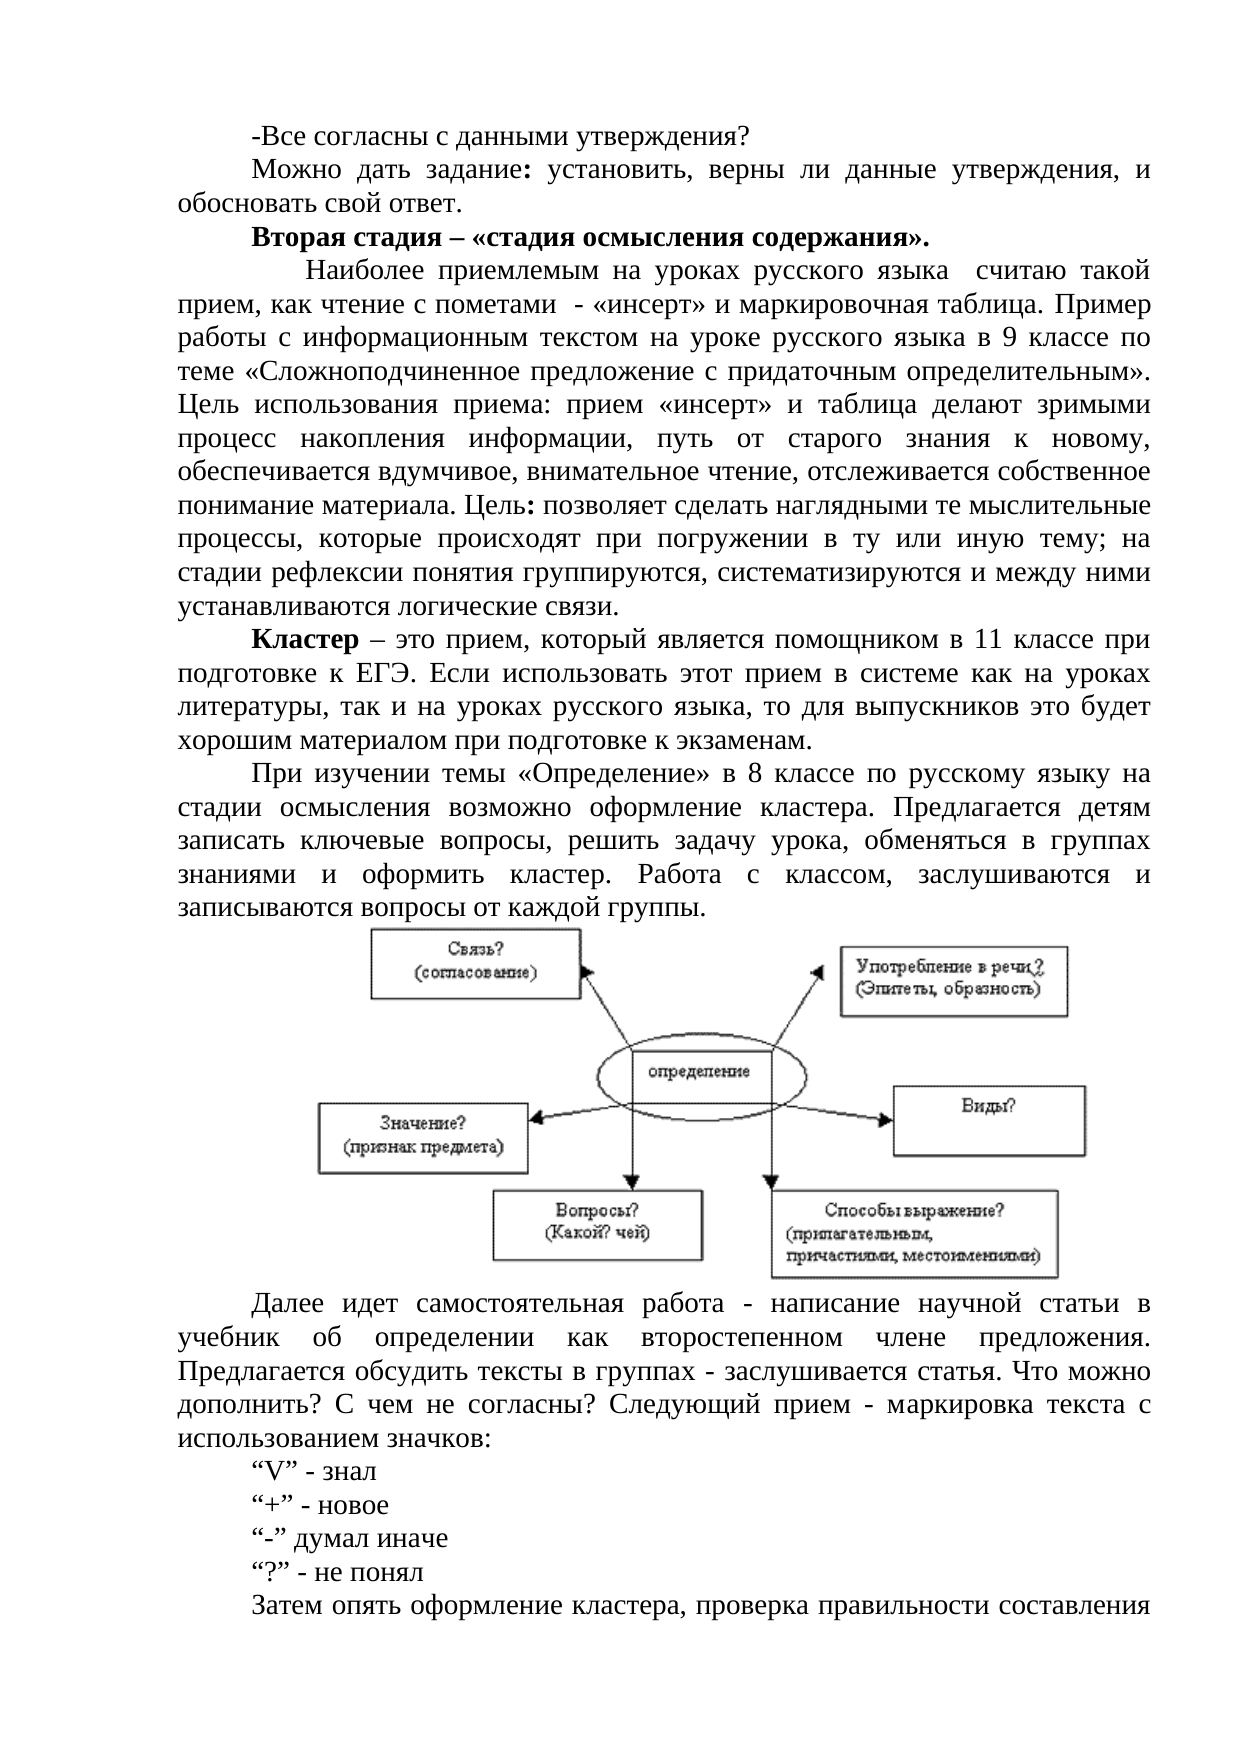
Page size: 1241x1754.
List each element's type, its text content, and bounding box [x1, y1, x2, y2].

text При изучении темы «Определение» в 8 классе по русскому языку на стадии осмысления возможно оформление кластера. Предлагается детям записать ключевые вопросы, решить задачу урока, обменяться в группах знаниями и оформить кластер. Работа с классом, заслушиваются и записываются вопросы от каждой группы. [177, 755, 1152, 923]
text -Все согласны с данными утверждения? [177, 118, 1152, 152]
text Можно дать задание: установить, верны ли данные утверждения, и обосновать свой ответ. [177, 152, 1152, 219]
text Далее идет самостоятельная работа - написание научной статьи в учебник об определении как второстепенном члене предложения. Предлагается обсудить тексты в группах - заслушивается статья. Что можно дополнить? С чем не согласны? Следующий прием - маркировка текста с иcпользованием значков: [177, 1286, 1152, 1453]
text “?” - не понял [177, 1554, 1152, 1587]
picture [310, 923, 1092, 1286]
text Наиболее приемлемым на уроках русского языка считаю такой прием, как чтение с пометами - «инсерт» и маркировочная таблица. Пример работы с информационным текстом на уроке русского языка в 9 классе по теме «Сложноподчиненное предложение с придаточным определительным». Цель использования приема: прием «инсерт» и таблица делают зримыми процесс накопления информации, путь от старого знания к новому, обеспечивается вдумчивое, внимательное чтение, отслеживается собственное понимание материала. Цель: позволяет сделать наглядными те мыслительные процессы, которые происходят при погружении в ту или иную тему; на стадии рефлексии понятия группируются, систематизируются и между ними устанавливаются логические связи. [177, 252, 1152, 621]
text Вторая стадия – «стадия осмысления содержания». [177, 219, 1152, 252]
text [177, 1587, 1152, 1621]
text “+” - новое [177, 1487, 1152, 1520]
text Кластер – это прием, который является помощником в 11 классе при подготовке к ЕГЭ. Если использовать этот прием в системе как на уроках литературы, так и на уроках русского языка, то для выпускников это будет хорошим материалом при подготовке к экзаменам. [177, 621, 1152, 755]
text “-” думал иначе [177, 1520, 1152, 1554]
text “V” - знал [177, 1453, 1152, 1487]
